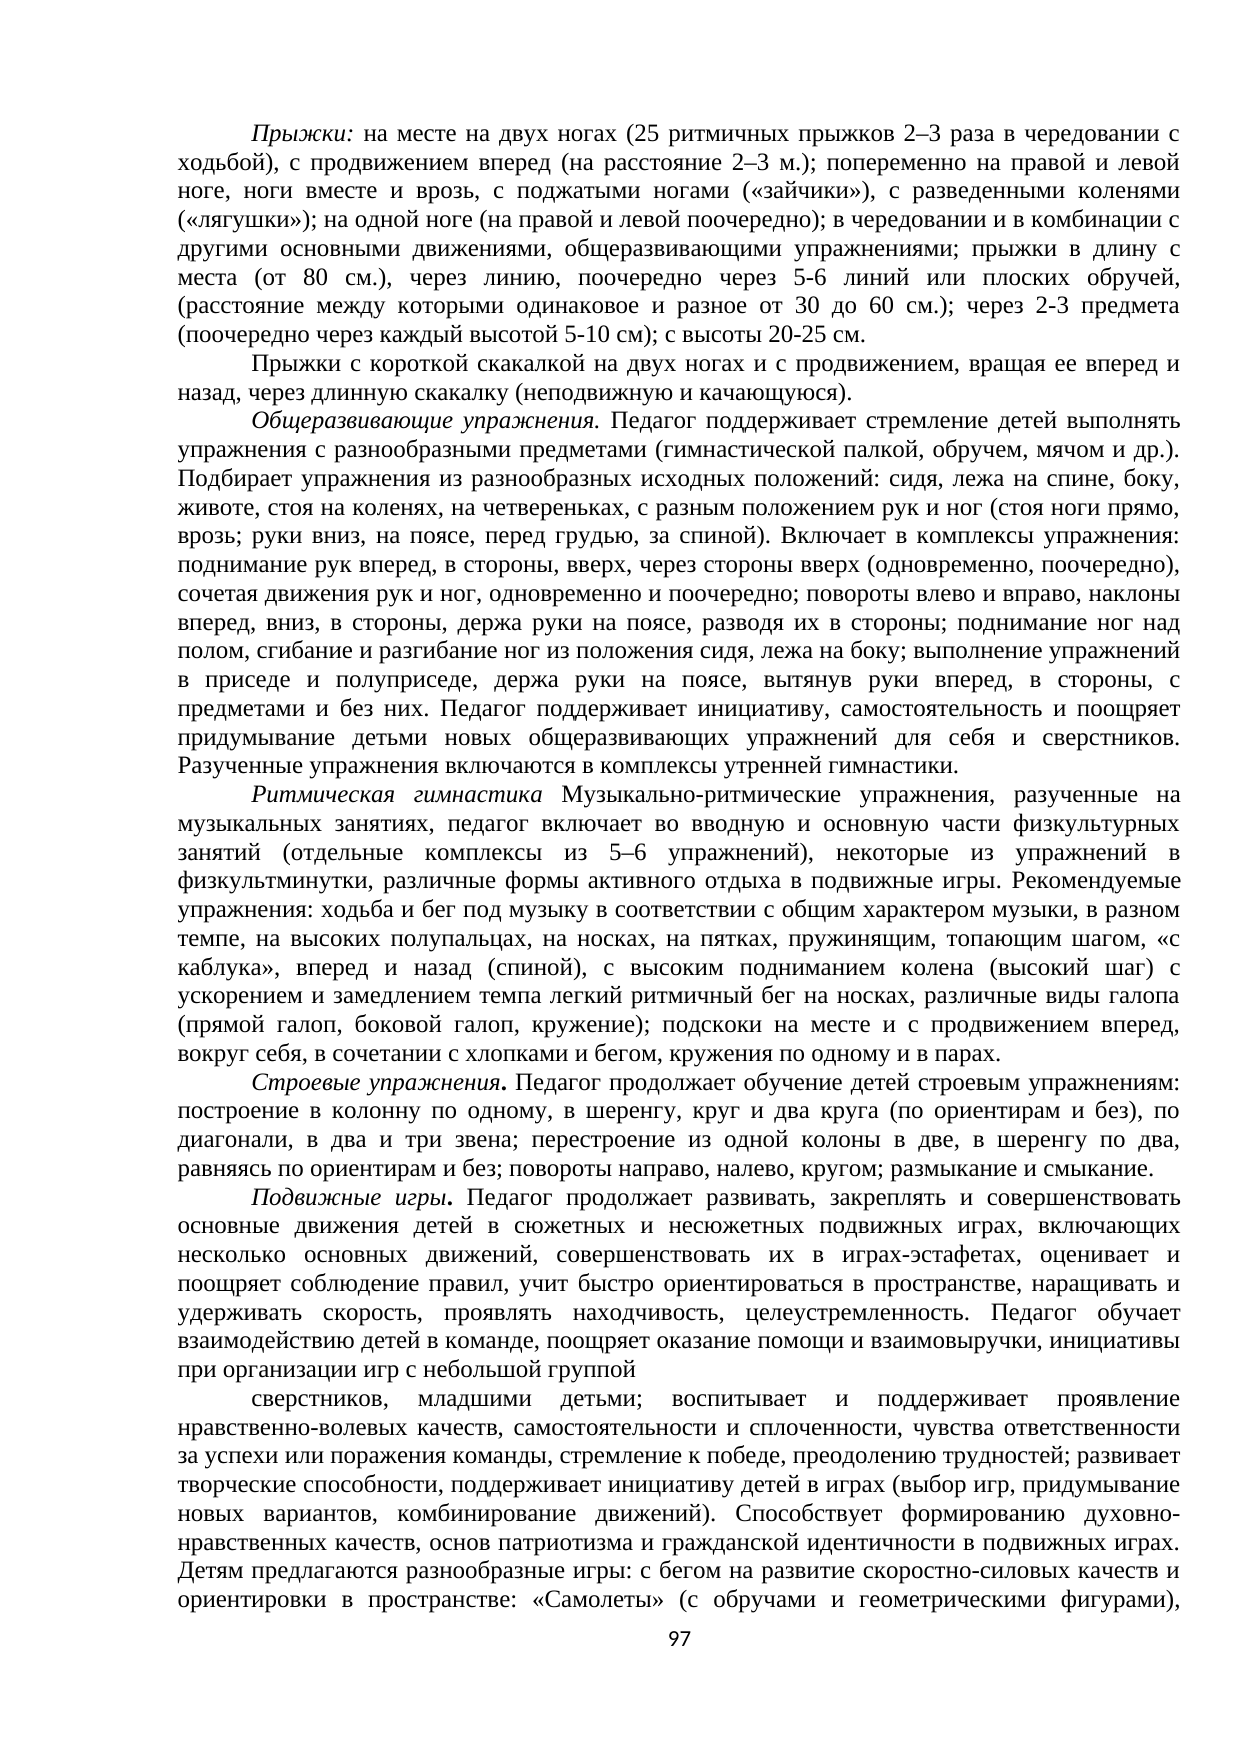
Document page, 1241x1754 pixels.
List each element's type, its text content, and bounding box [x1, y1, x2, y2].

text Подвижные игры. Педагог продолжает развивать, закреплять и совершенствовать основные движения детей в сюжетных и несюжетных подвижных играх, включающих несколько основных движений, совершенствовать их в играх-эстафетах, оценивает и поощряет соблюдение правил, учит быстро ориентироваться в пространстве, наращивать и удерживать скорость, проявлять находчивость, целеустремленность. Педагог обучает взаимодействию детей в команде, поощряет оказание помощи и взаимовыручки, инициативы при организации игр с небольшой группой [177, 1182, 1181, 1383]
text Прыжки с короткой скакалкой на двух ногах и с продвижением, вращая ее вперед и назад, через длинную скакалку (неподвижную и качающуюся). [177, 348, 1181, 406]
text Прыжки: на месте на двух ногах (25 ритмичных прыжков 2–3 раза в чередовании с ходьбой), с продвижением вперед (на расстояние 2–3 м.); попеременно на правой и левой ноге, ноги вместе и врозь, с поджатыми ногами («зайчики»), с разведенными коленями («лягушки»); на одной ноге (на правой и левой поочередно); в чередовании и в комбинации с другими основными движениями, общеразвивающими упражнениями; прыжки в длину с места (от 80 см.), через линию, поочередно через 5-6 линий или плоских обручей, (расстояние между которыми одинаковое и разное от 30 до 60 см.); через 2-3 предмета (поочередно через каждый высотой 5-10 см); с высоты 20-25 см. [177, 118, 1181, 348]
text Ритмическая гимнастика Музыкально-ритмические упражнения, разученные на музыкальных занятиях, педагог включает во вводную и основную части физкультурных занятий (отдельные комплексы из 5–6 упражнений), некоторые из упражнений в физкультминутки, различные формы активного отдыха в подвижные игры. Рекомендуемые упражнения: ходьба и бег под музыку в соответствии с общим характером музыки, в разном темпе, на высоких полупальцах, на носках, на пятках, пружинящим, топающим шагом, «с каблука», вперед и назад (спиной), с высоким подниманием колена (высокий шаг) с ускорением и замедлением темпа легкий ритмичный бег на носках, различные виды галопа (прямой галоп, боковой галоп, кружение); подскоки на месте и с продвижением вперед, вокруг себя, в сочетании с хлопками и бегом, кружения по одному и в парах. [177, 779, 1181, 1067]
text Строевые упражнения. Педагог продолжает обучение детей строевым упражнениям: построение в колонну по одному, в шеренгу, круг и два круга (по ориентирам и без), по диагонали, в два и три звена; перестроение из одной колоны в две, в шеренгу по два, равняясь по ориентирам и без; повороты направо, налево, кругом; размыкание и смыкание. [177, 1067, 1181, 1182]
text Общеразвивающие упражнения. Педагог поддерживает стремление детей выполнять упражнения с разнообразными предметами (гимнастической палкой, обручем, мячом и др.). Подбирает упражнения из разнообразных исходных положений: сидя, лежа на спине, боку, животе, стоя на коленях, на четвереньках, с разным положением рук и ног (стоя ноги прямо, врозь; руки вниз, на поясе, перед грудью, за спиной). Включает в комплексы упражнения: поднимание рук вперед, в стороны, вверх, через стороны вверх (одновременно, поочередно), сочетая движения рук и ног, одновременно и поочередно; повороты влево и вправо, наклоны вперед, вниз, в стороны, держа руки на поясе, разводя их в стороны; поднимание ног над полом, сгибание и разгибание ног из положения сидя, лежа на боку; выполнение упражнений в приседе и полуприседе, держа руки на поясе, вытянув руки вперед, в стороны, с предметами и без них. Педагог поддерживает инициативу, самостоятельность и поощряет придумывание детьми новых общеразвивающих упражнений для себя и сверстников. Разученные упражнения включаются в комплексы утренней гимнастики. [177, 406, 1181, 779]
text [177, 1383, 1181, 1613]
